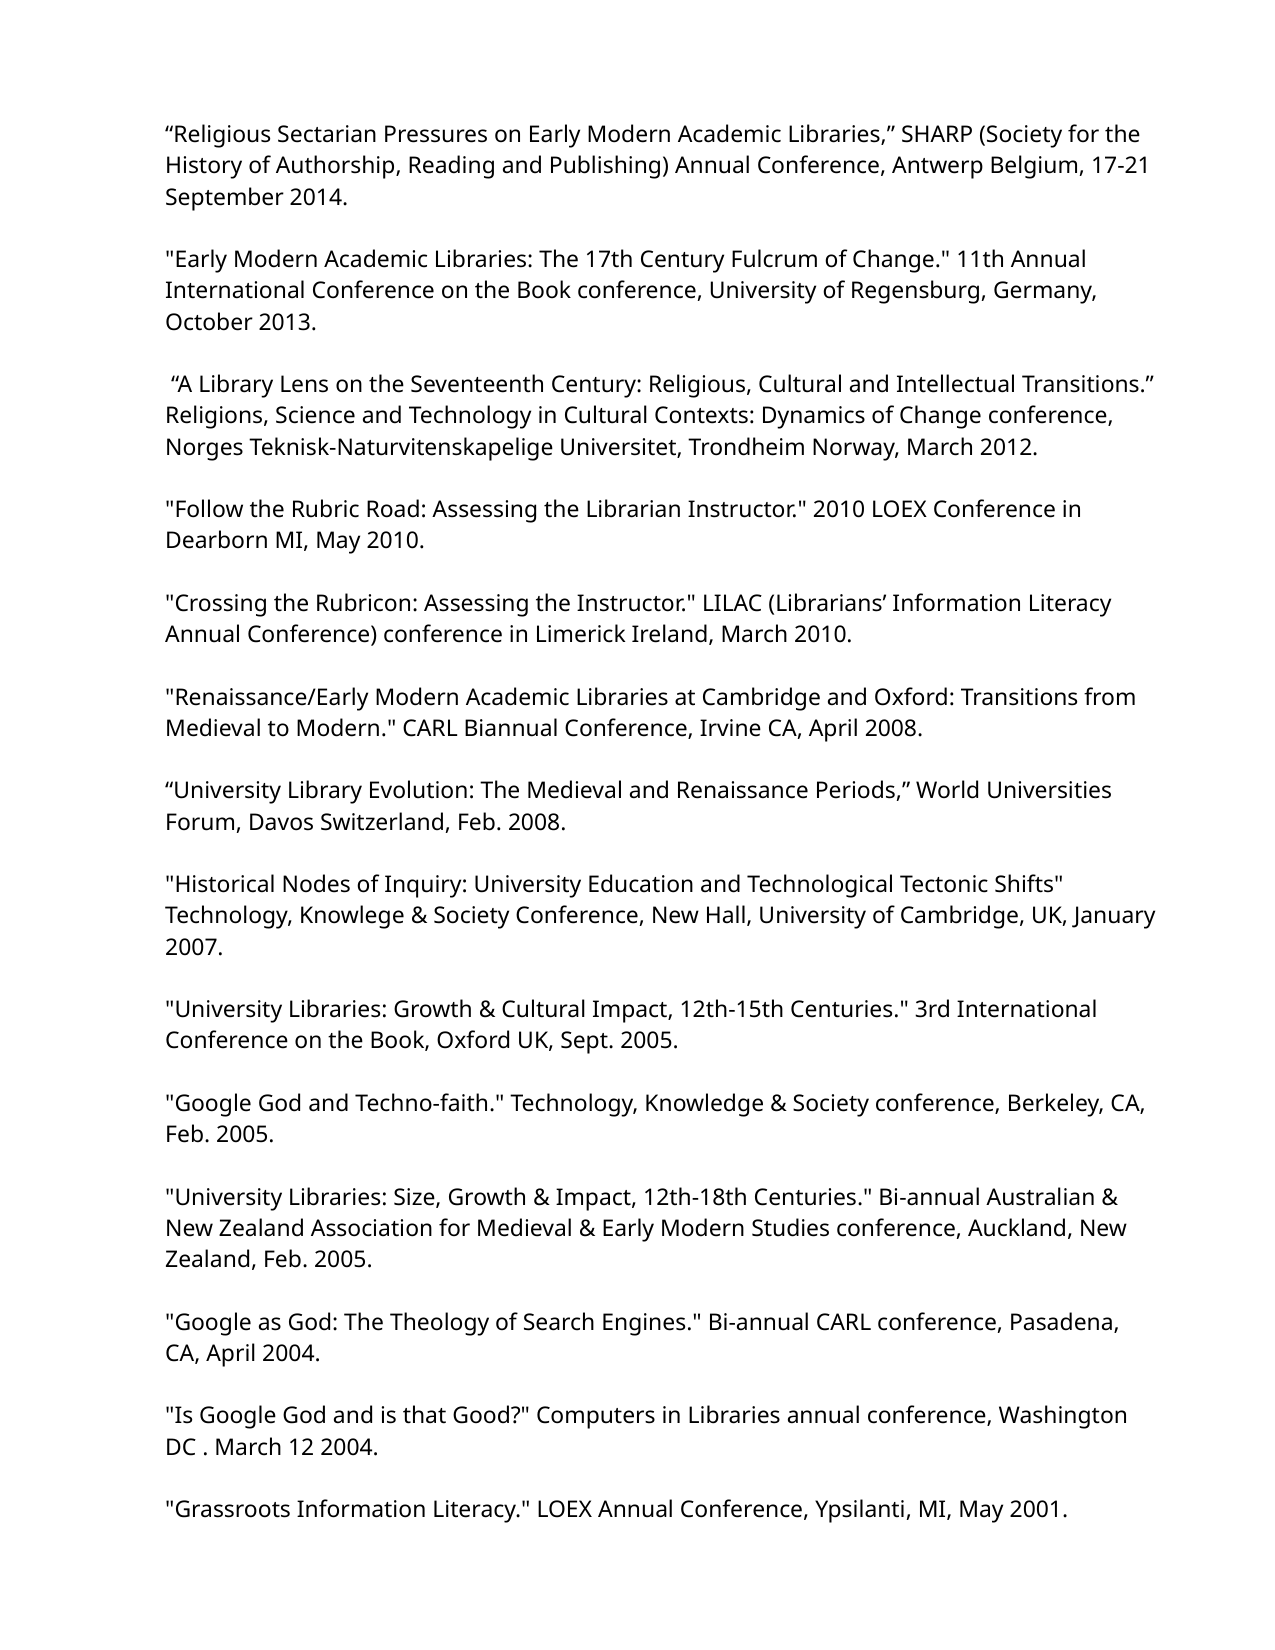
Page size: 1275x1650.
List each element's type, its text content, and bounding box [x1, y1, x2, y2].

text “Religious Sectarian Pressures on Early Modern Academic Libraries,” SHARP (Society for the History of Authorship, Reading and Publishing) Annual Conference, Antwerp Belgium, 17-21 September 2014. [165, 118, 1157, 212]
text "Crossing the Rubricon: Assessing the Instructor." LILAC (Librarians’ Information Literacy Annual Conference) conference in Limerick Ireland, March 2010. [165, 587, 1157, 649]
text "University Libraries: Growth & Cultural Impact, 12th-15th Centuries." 3rd International Conference on the Book, Oxford UK, Sept. 2005. [165, 993, 1157, 1056]
text "Historical Nodes of Inquiry: University Education and Technological Tectonic Shifts" Technology, Knowlege & Society Conference, New Hall, University of Cambridge, UK, January 2007. [165, 868, 1157, 962]
text "University Libraries: Size, Growth & Impact, 12th-18th Centuries." Bi-annual Australian & New Zealand Association for Medieval & Early Modern Studies conference, Auckland, New Zealand, Feb. 2005. [165, 1181, 1157, 1274]
text “A Library Lens on the Seventeenth Century: Religious, Cultural and Intellectual Transitions.” Religions, Science and Technology in Cultural Contexts: Dynamics of Change conference, Norges Teknisk-Naturvitenskapelige Universitet, Trondheim Norway, March 2012. [165, 368, 1157, 462]
text "Follow the Rubric Road: Assessing the Librarian Instructor." 2010 LOEX Conference in Dearborn MI, May 2010. [165, 493, 1157, 556]
text “University Library Evolution: The Medieval and Renaissance Periods,” World Universities Forum, Davos Switzerland, Feb. 2008. [165, 774, 1157, 837]
text "Early Modern Academic Libraries: The 17th Century Fulcrum of Change." 11th Annual International Conference on the Book conference, University of Regensburg, Germany, October 2013. [165, 243, 1157, 337]
text "Is Google God and is that Good?" Computers in Libraries annual conference, Washington DC . March 12 2004. [165, 1399, 1157, 1462]
text "Grassroots Information Literacy." LOEX Annual Conference, Ypsilanti, MI, May 2001. [165, 1493, 1157, 1524]
text "Google God and Techno-faith." Technology, Knowledge & Society conference, Berkeley, CA, Feb. 2005. [165, 1087, 1157, 1149]
text "Google as God: The Theology of Search Engines." Bi-annual CARL conference, Pasadena, CA, April 2004. [165, 1306, 1157, 1368]
text "Renaissance/Early Modern Academic Libraries at Cambridge and Oxford: Transitions from Medieval to Modern." CARL Biannual Conference, Irvine CA, April 2008. [165, 681, 1157, 743]
